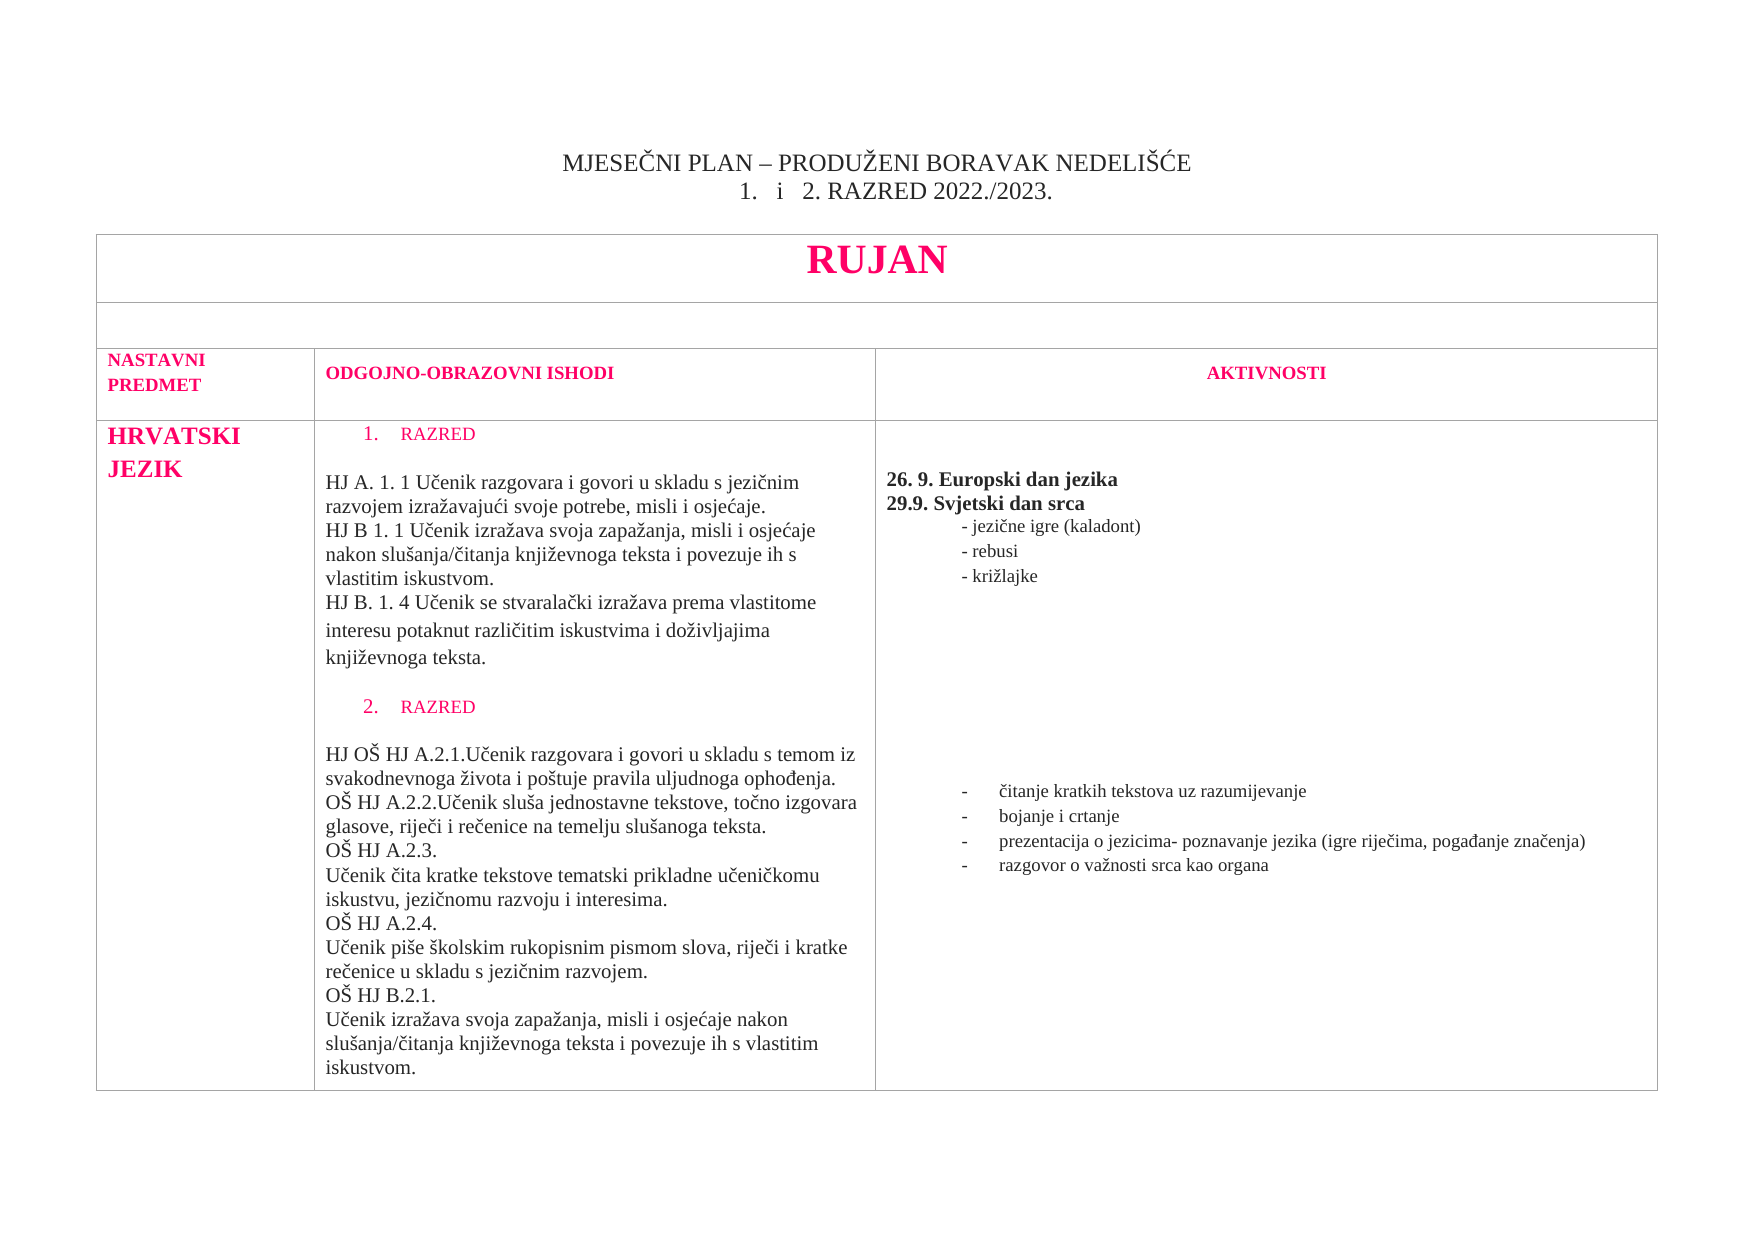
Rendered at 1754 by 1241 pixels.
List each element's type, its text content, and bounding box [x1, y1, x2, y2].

table_cell [97, 303, 1657, 348]
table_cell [315, 421, 875, 1090]
list i 2. RAZRED 2022./2023. [185, 176, 1606, 205]
table_cell HRVATSKI JEZIK [97, 421, 314, 1090]
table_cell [876, 421, 1657, 1090]
table_cell AKTIVNOSTI [876, 349, 1657, 420]
table_cell NASTAVNI PREDMET [97, 349, 314, 420]
text MJESEČNI PLAN – PRODUŽENI BORAVAK NEDELIŠĆE [148, 148, 1606, 176]
table_header RUJAN [97, 235, 1657, 302]
table_cell ODGOJNO-OBRAZOVNI ISHODI [315, 349, 875, 420]
